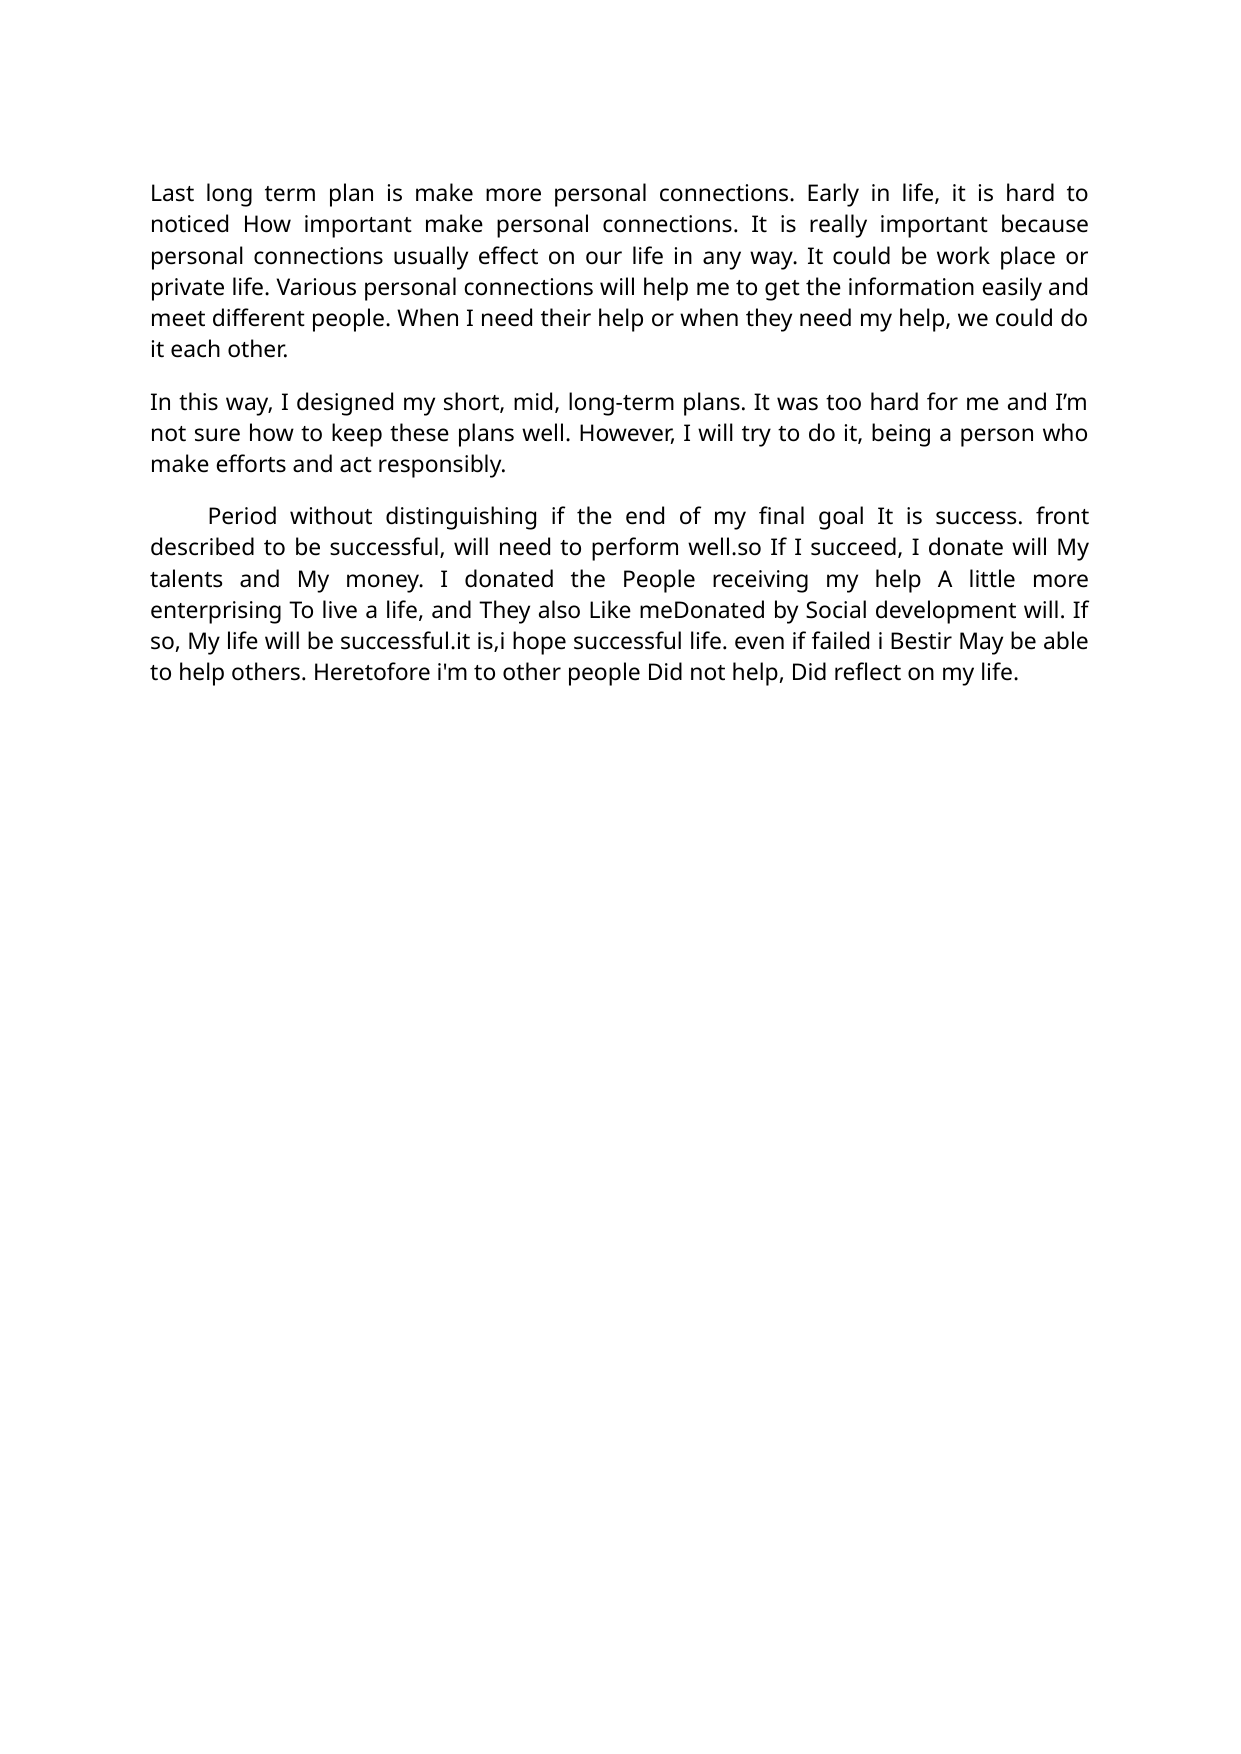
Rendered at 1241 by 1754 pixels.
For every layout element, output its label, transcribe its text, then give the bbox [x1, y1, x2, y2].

text Last long term plan is make more personal connections. Early in life, it is hard to noticed How important make personal connections. It is really important because personal connections usually effect on our life in any way. It could be work place or private life. Various personal connections will help me to get the information easily and meet different people. When I need their help or when they need my help, we could do it each other. [150, 177, 1090, 365]
text In this way, I designed my short, mid, long-term plans. It was too hard for me and I’m not sure how to keep these plans well. However, I will try to do it, being a person who make efforts and act responsibly. [150, 386, 1090, 479]
text Period without distinguishing if the end of my final goal It is success. front described to be successful, will need to perform well.so If I succeed, I donate will My talents and My money. I donated the People receiving my help A little more enterprising To live a life, and They also Like meDonated by Social development will. If so, My life will be successful.it is,i hope successful life. even if failed i Bestir May be able to help others. Heretofore i'm to other people Did not help, Did reflect on my life. [150, 500, 1090, 688]
